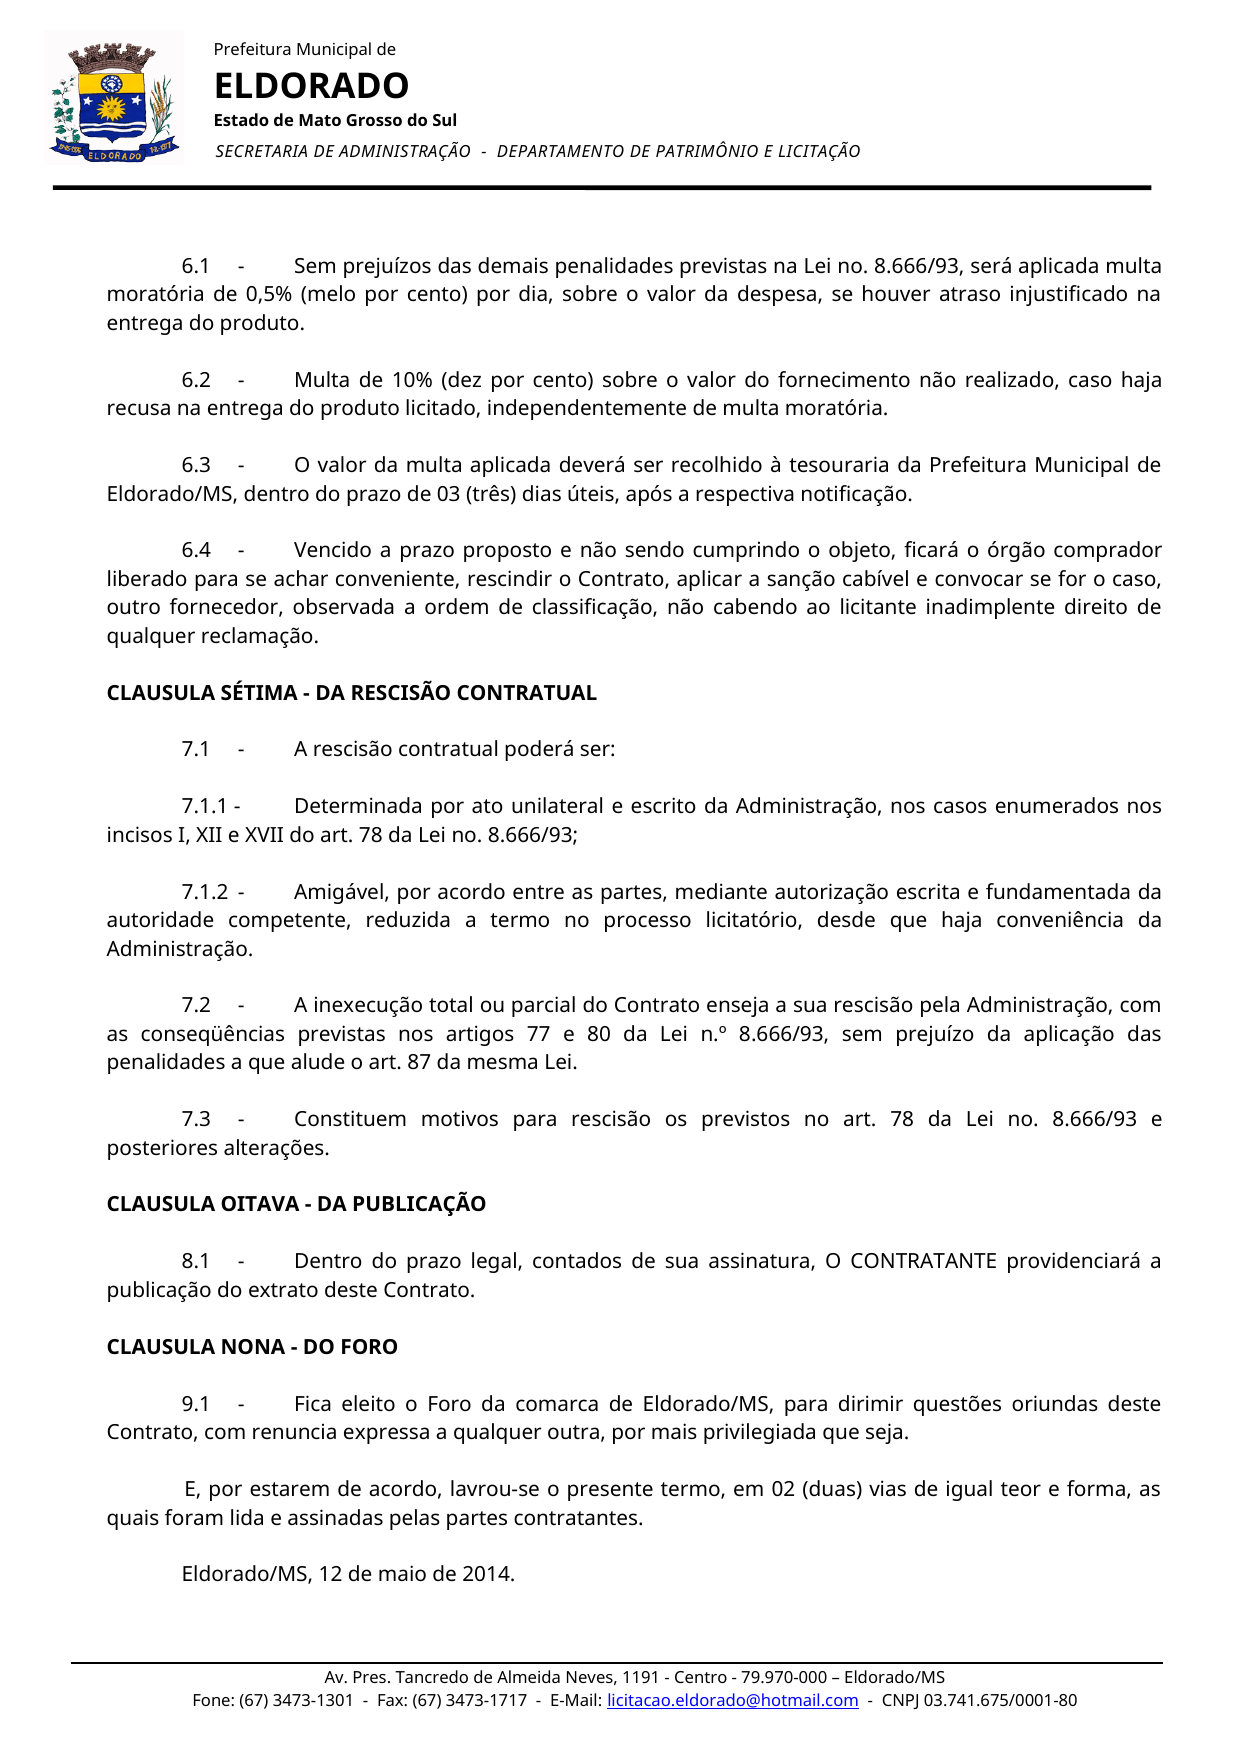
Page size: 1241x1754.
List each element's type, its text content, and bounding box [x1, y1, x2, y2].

text 7.2 - A inexecução total ou parcial do Contrato enseja a sua rescisão pela Administração, com as conseqüências previstas nos artigos 77 e 80 da Lei n.º 8.666/93, sem prejuízo da aplicação das penalidades a que alude o art. 87 da mesma Lei. [106, 991, 1163, 1076]
text Eldorado/MS, 12 de maio de 2014. [106, 1559, 1163, 1588]
text 6.1 - Sem prejuízos das demais penalidades previstas na Lei no. 8.666/93, será aplicada multa moratória de 0,5% (melo por cento) por dia, sobre o valor da despesa, se houver atraso injustificado na entrega do produto. [106, 251, 1163, 336]
text 7.1.2 - Amigável, por acordo entre as partes, mediante autorização escrita e fundamentada da autoridade competente, reduzida a termo no processo licitatório, desde que haja conveniência da Administração. [106, 877, 1163, 962]
text 6.4 - Vencido a prazo proposto e não sendo cumprindo o objeto, ficará o órgão comprador liberado para se achar conveniente, rescindir o Contrato, aplicar a sanção cabível e convocar se for o caso, outro fornecedor, observada a ordem de classificação, não cabendo ao licitante inadimplente direito de qualquer reclamação. [106, 536, 1163, 649]
text E, por estarem de acordo, lavrou-se o presente termo, em 02 (duas) vias de igual teor e forma, as quais foram lida e assinadas pelas partes contratantes. [106, 1474, 1163, 1531]
text 7.3 - Constituem motivos para rescisão os previstos no art. 78 da Lei no. 8.666/93 e posteriores alterações. [106, 1104, 1163, 1161]
text 7.1 - A rescisão contratual poderá ser: [106, 734, 1163, 763]
text 6.2 - Multa de 10% (dez por cento) sobre o valor do fornecimento não realizado, caso haja recusa na entrega do produto licitado, independentemente de multa moratória. [106, 365, 1163, 422]
text 7.1.1 - Determinada por ato unilateral e escrito da Administração, nos casos enumerados nos incisos I, XII e XVII do art. 78 da Lei no. 8.666/93; [106, 791, 1163, 848]
text CLAUSULA SÉTIMA - DA RESCISÃO CONTRATUAL [106, 678, 1163, 706]
text CLAUSULA OITAVA - DA PUBLICAÇÃO [106, 1189, 1163, 1218]
picture [43, 30, 184, 165]
text 6.3 - O valor da multa aplicada deverá ser recolhido à tesouraria da Prefeitura Municipal de Eldorado/MS, dentro do prazo de 03 (três) dias úteis, após a respectiva notificação. [106, 450, 1163, 507]
text 8.1 - Dentro do prazo legal, contados de sua assinatura, O CONTRATANTE providenciará a publicação do extrato deste Contrato. [106, 1246, 1163, 1303]
text 9.1 - Fica eleito o Foro da comarca de Eldorado/MS, para dirimir questões oriundas deste Contrato, com renuncia expressa a qualquer outra, por mais privilegiada que seja. [106, 1389, 1163, 1446]
text CLAUSULA NONA - DO FORO [106, 1332, 1163, 1360]
